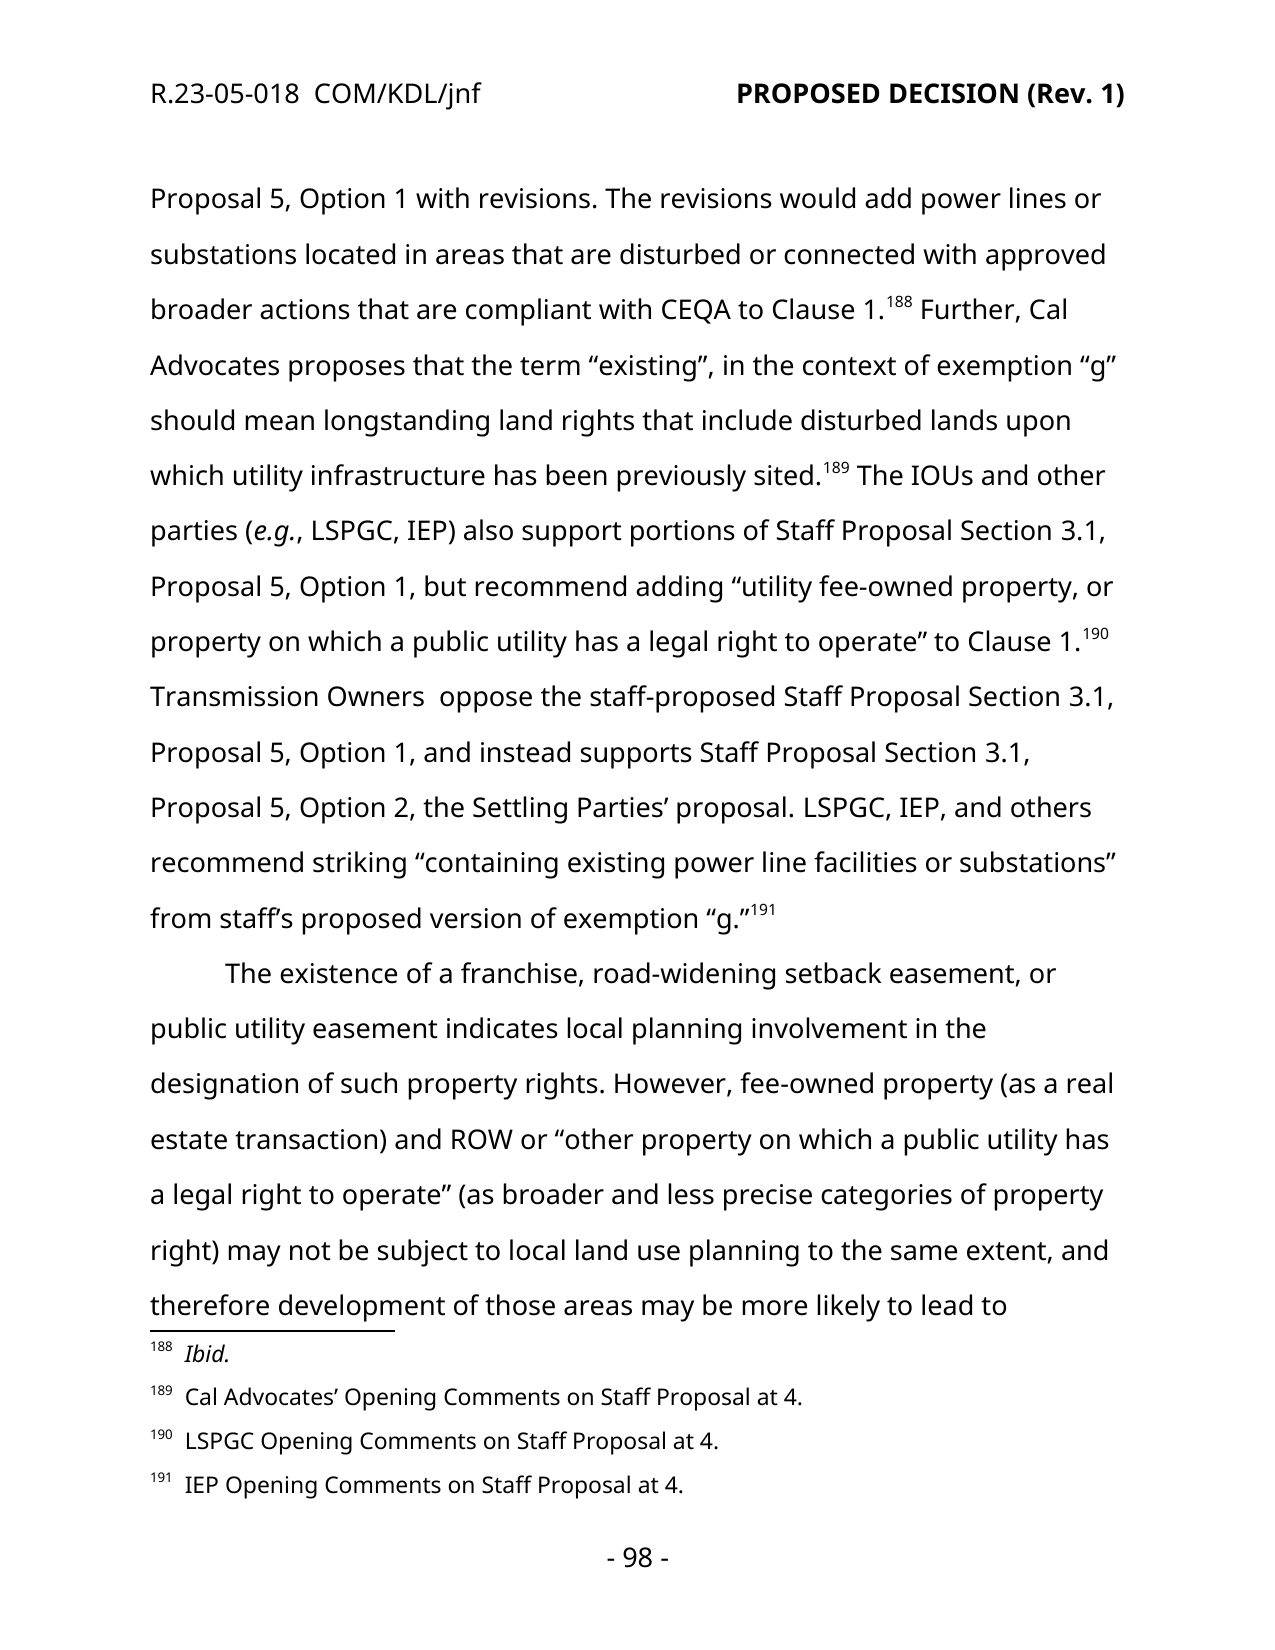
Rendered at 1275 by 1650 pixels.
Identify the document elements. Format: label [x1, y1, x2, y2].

text [150, 954, 1125, 1323]
text [150, 180, 1125, 936]
